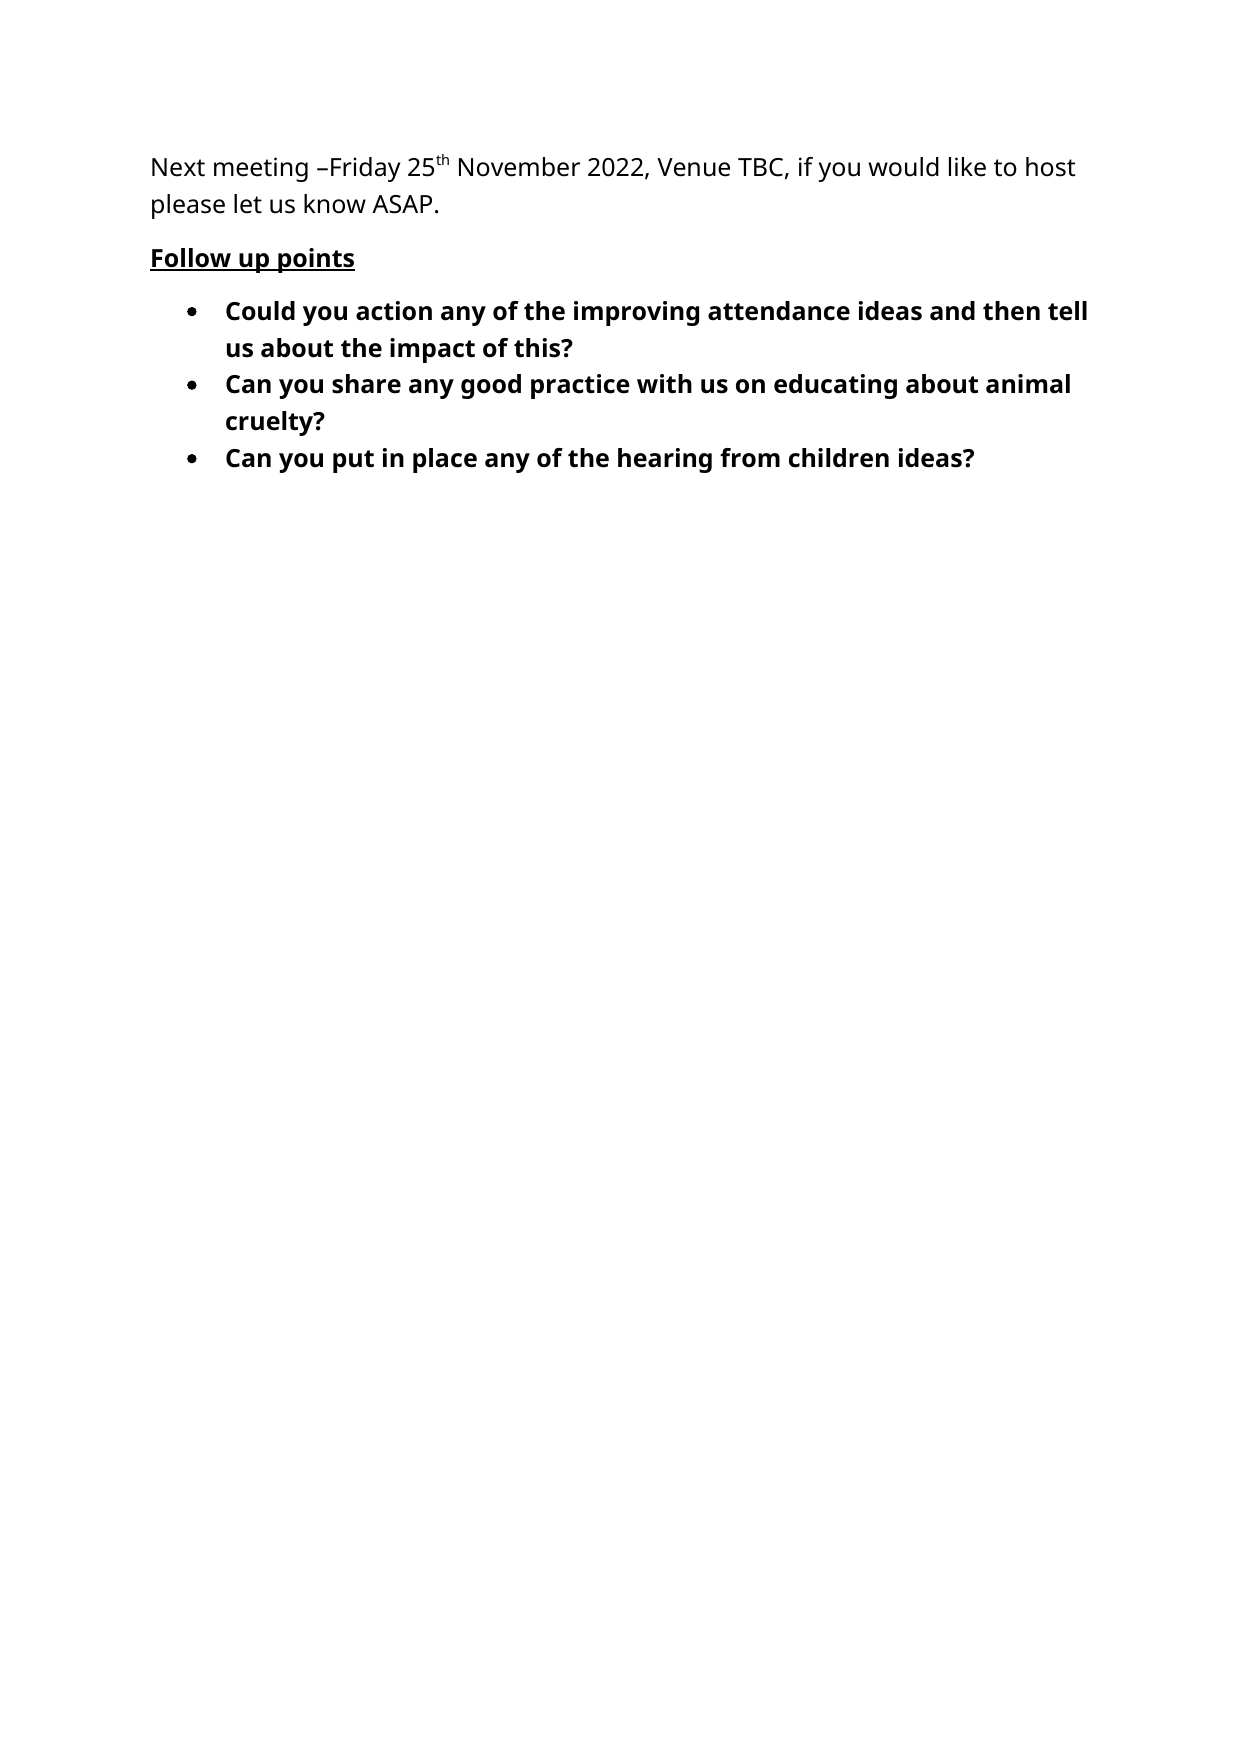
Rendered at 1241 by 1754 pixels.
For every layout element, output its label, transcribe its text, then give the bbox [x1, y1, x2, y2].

list Can you share any good practice with us on educating about animal cruelty? [187, 367, 1090, 438]
text Follow up points [150, 240, 1090, 274]
list Can you put in place any of the hearing from children ideas? [187, 441, 1090, 475]
list Could you action any of the improving attendance ideas and then tell us about the impact of this? [187, 294, 1090, 364]
text Next meeting –Friday 25th November 2022, Venue TBC, if you would like to host please let us know ASAP. [150, 150, 1090, 221]
